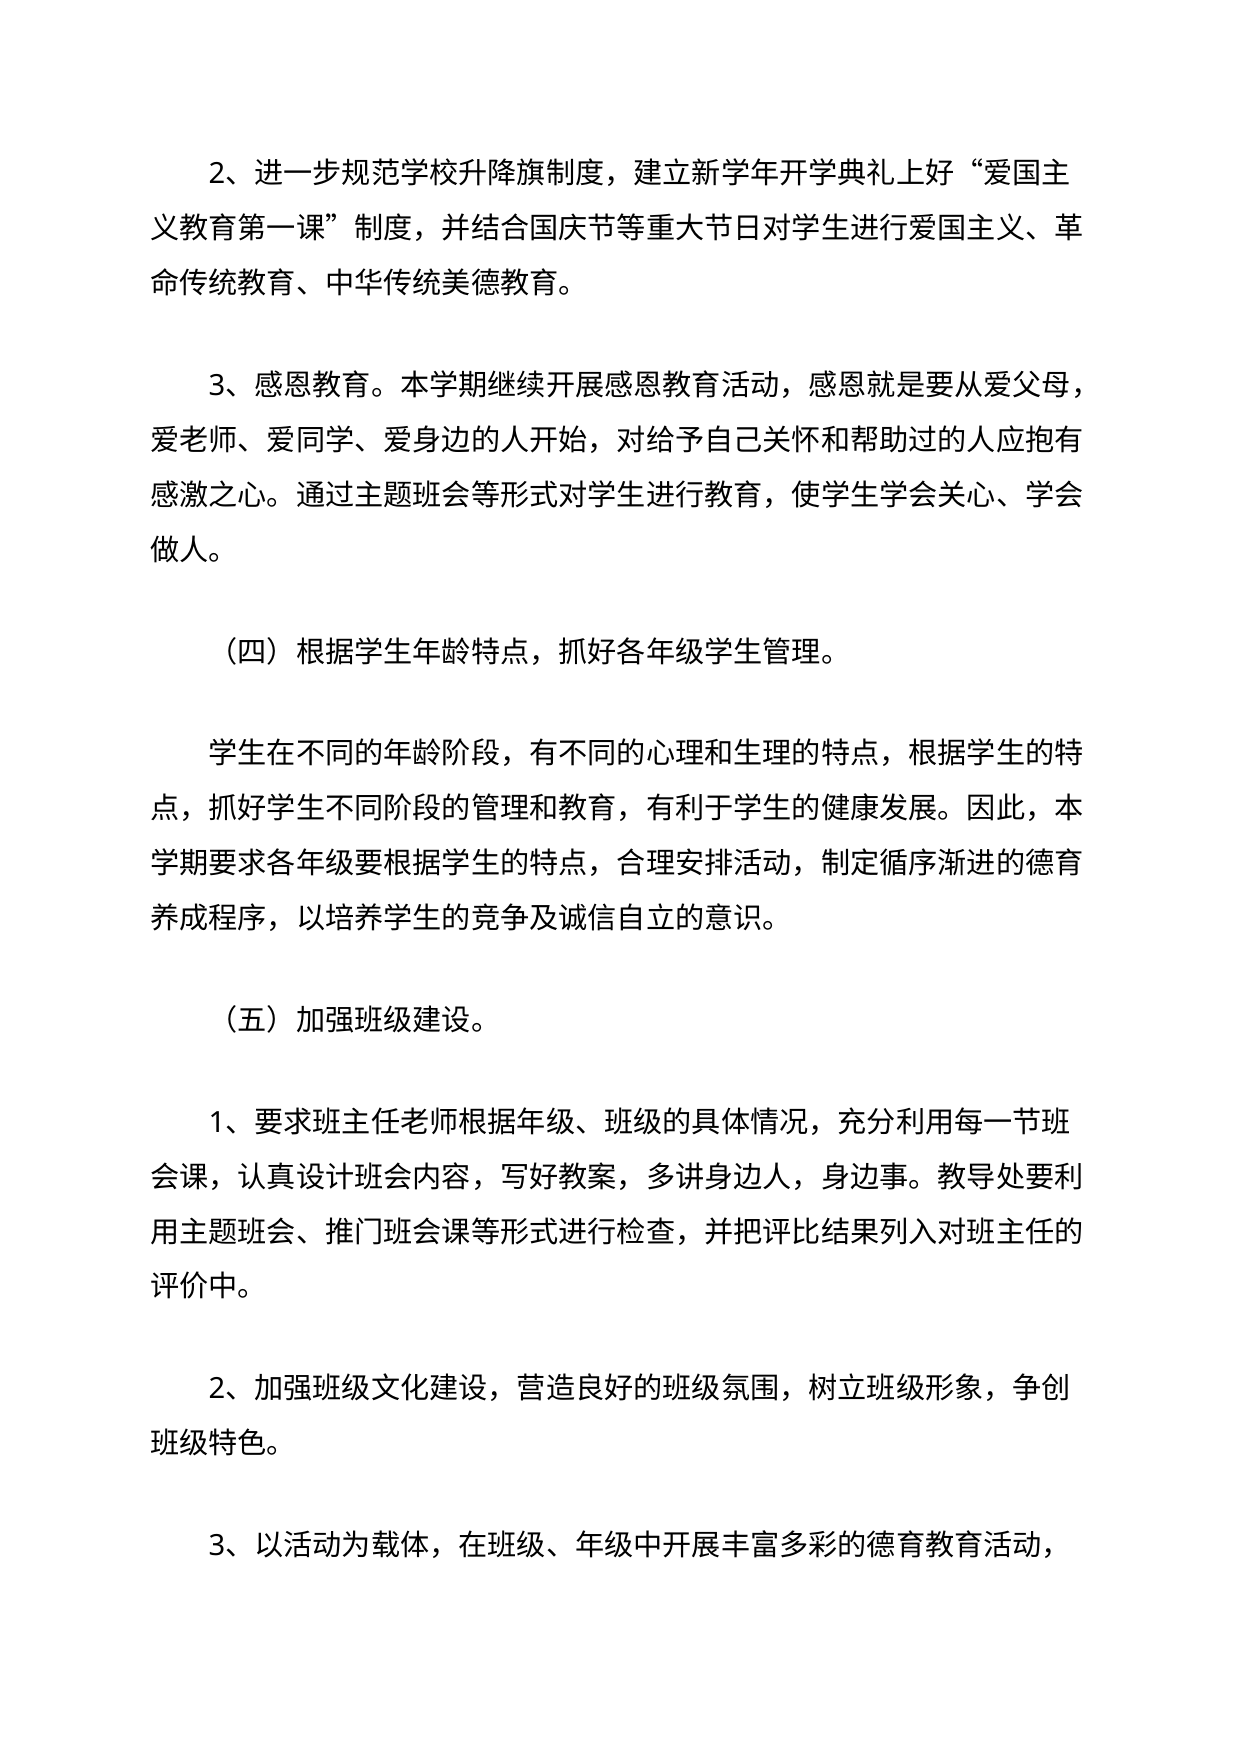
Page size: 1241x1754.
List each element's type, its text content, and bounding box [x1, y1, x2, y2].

text 2、进一步规范学校升降旗制度，建立新学年开学典礼上好“爱国主义教育第一课”制度，并结合国庆节等重大节日对学生进行爱国主义、革命传统教育、中华传统美德教育。 [150, 150, 1090, 302]
text （四）根据学生年龄特点，抓好各年级学生管理。 [150, 628, 1090, 671]
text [150, 1522, 1090, 1564]
text 3、感恩教育。本学期继续开展感恩教育活动，感恩就是要从爱父母，爱老师、爱同学、爱身边的人开始，对给予自己关怀和帮助过的人应抱有感激之心。通过主题班会等形式对学生进行教育，使学生学会关心、学会做人。 [150, 362, 1090, 569]
text 1、要求班主任老师根据年级、班级的具体情况，充分利用每一节班会课，认真设计班会内容，写好教案，多讲身边人，身边事。教导处要利用主题班会、推门班会课等形式进行检查，并把评比结果列入对班主任的评价中。 [150, 1098, 1090, 1305]
text （五）加强班级建设。 [150, 996, 1090, 1039]
text 学生在不同的年龄阶段，有不同的心理和生理的特点，根据学生的特点，抓好学生不同阶段的管理和教育，有利于学生的健康发展。因此，本学期要求各年级要根据学生的特点，合理安排活动，制定循序渐进的德育养成程序，以培养学生的竞争及诚信自立的意识。 [150, 730, 1090, 937]
text 2、加强班级文化建设，营造良好的班级氛围，树立班级形象，争创班级特色。 [150, 1365, 1090, 1462]
